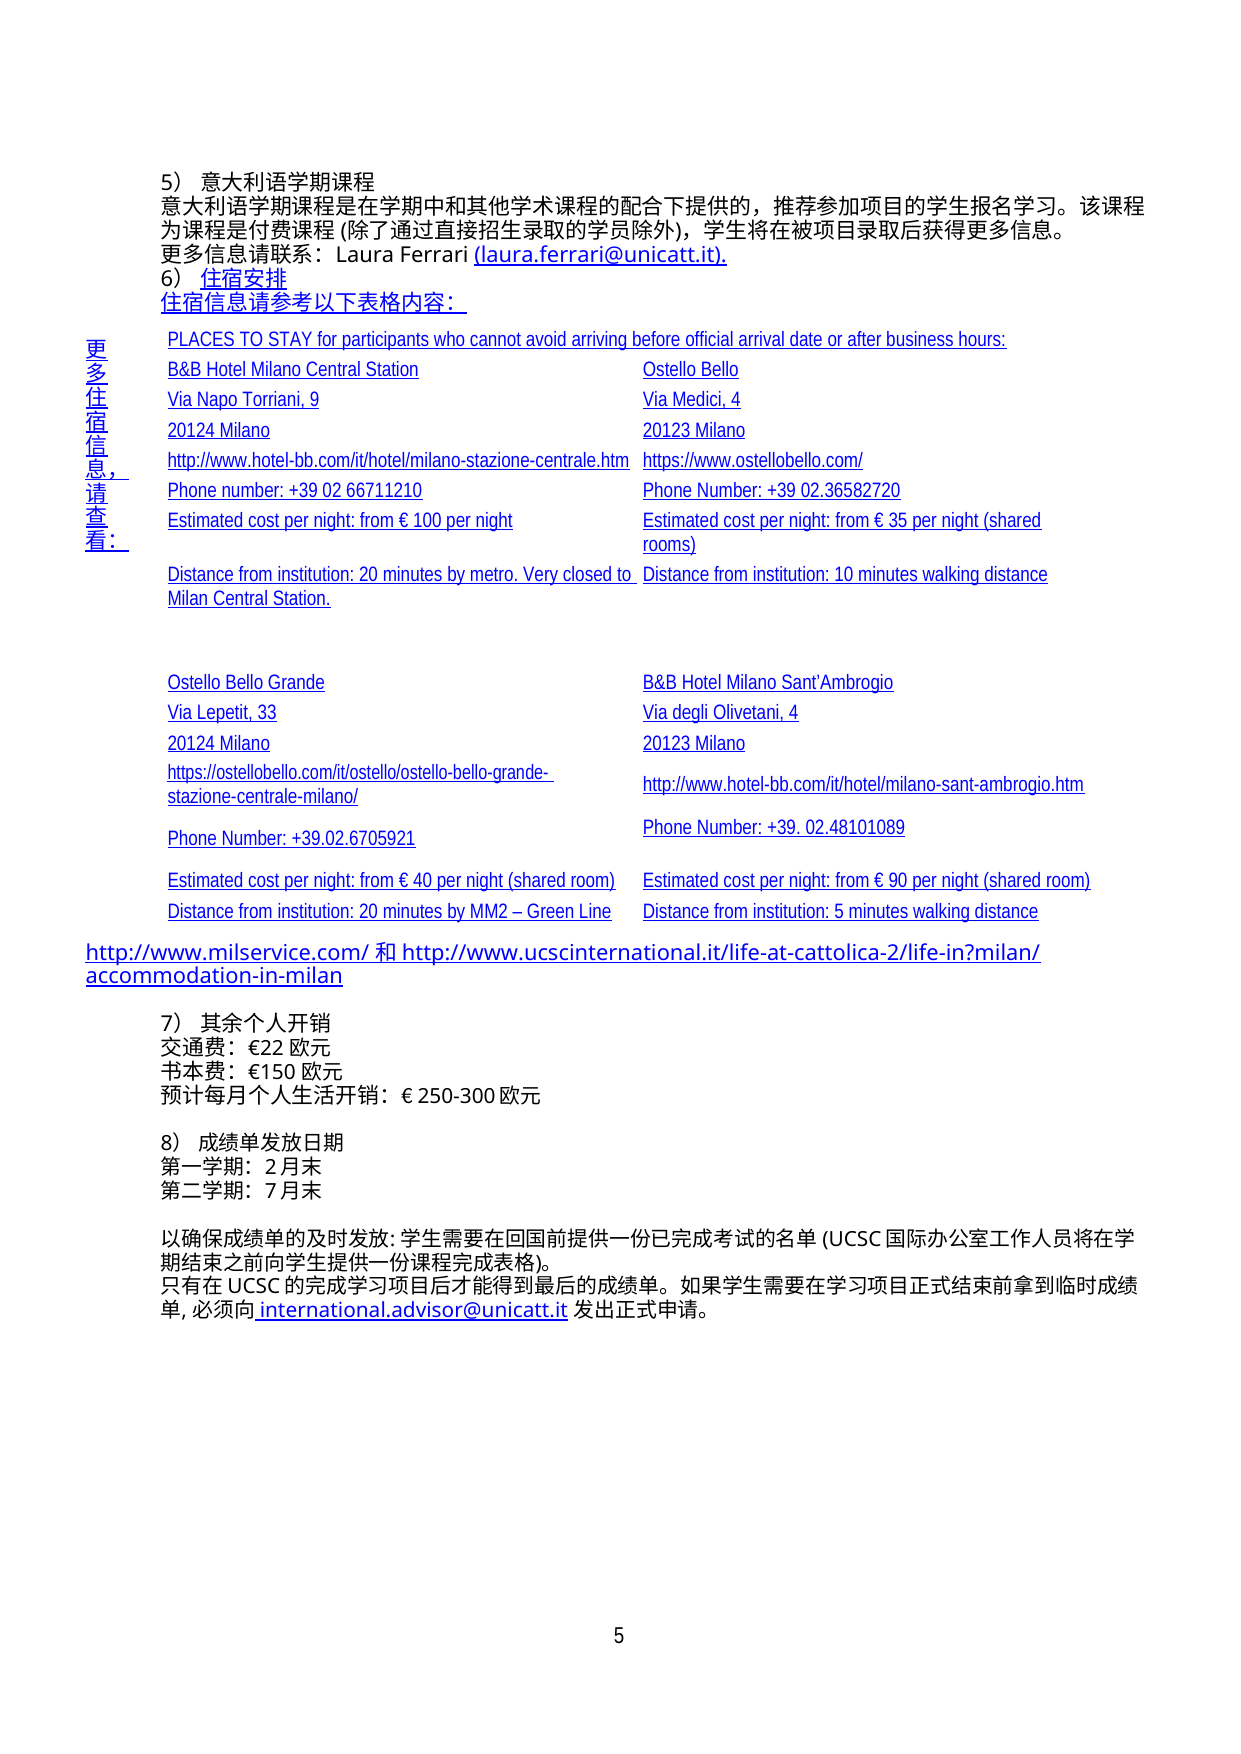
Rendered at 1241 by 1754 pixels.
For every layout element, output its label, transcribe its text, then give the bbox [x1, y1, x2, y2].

list 其余个人开销 [85, 1012, 1151, 1036]
table_cell 20123 Milano [637, 727, 1112, 757]
list 住宿安排 [85, 267, 1151, 291]
table_header PLACES TO STAY for participants who cannot avoid arriving before official arrival date or after business hours: [140, 327, 1112, 354]
table_cell Distance from institution: 10 minutes walking distance [637, 559, 1112, 640]
table_cell https://ostellobello.com/it/ostello/ostello-bello-grande- stazione-centrale-milano/ [140, 758, 637, 811]
table_cell Phone Number: +39.02.6705921 [140, 811, 637, 859]
text 预计每月个人生活开销：€ 250-300欧元 [160, 1084, 1151, 1108]
table_cell Ostello Bello Grande [140, 640, 637, 697]
text 书本费：€150 欧元 [160, 1060, 1151, 1084]
text 只有在UCSC的完成学习项目后才能得到最后的成绩单。如果学生需要在学习项目正式结束前拿到临时成绩单, 必须向 international.advisor@unicatt.it 发出正式申请。 [160, 1275, 1151, 1322]
text 住宿信息请参考以下表格内容： [160, 291, 1151, 315]
list 成绩单发放日期 [85, 1132, 1151, 1156]
table_cell Ostello Bello [637, 354, 1112, 384]
table_cell http://www.hotel-bb.com/it/hotel/milano-stazione-centrale.htm [140, 445, 637, 475]
text 更多住宿信息，请查看：http://www.milservice.com/ 和 http://www.ucscinternational.it/life-at-cattolica-2/life-in?milan/accommodation-in-milan [85, 339, 1151, 988]
table_cell Via Lepetit, 33 [140, 697, 637, 727]
table_cell Via Medici, 4 [637, 384, 1112, 414]
table_cell Phone Number: +39. 02.48101089 [637, 811, 1112, 859]
text 以确保成绩单的及时发放: 学生需要在回国前提供一份已完成考试的名单 (UCSC国际办公室工作人员将在学期结束之前向学生提供一份课程完成表格)。 [160, 1227, 1151, 1275]
table_cell Phone Number: +39 02.36582720 [637, 475, 1112, 505]
table_cell Distance from institution: 20 minutes by MM2 – Green Line [140, 896, 637, 941]
text 交通费：€22 欧元 [160, 1036, 1151, 1060]
table_cell Distance from institution: 20 minutes by metro. Very closed to Milan Central Station. [140, 559, 637, 640]
table_cell B&B Hotel Milano Sant’Ambrogio [637, 640, 1112, 697]
table_cell Estimated cost per night: from € 90 per night (shared room) [637, 859, 1112, 896]
text 第二学期：7月末 [160, 1179, 1151, 1203]
table_cell 20124 Milano [140, 415, 637, 445]
table_cell B&B Hotel Milano Central Station [140, 354, 637, 384]
table_cell Phone number: +39 02 66711210 [140, 475, 637, 505]
table_cell Distance from institution: 5 minutes walking distance [637, 896, 1112, 941]
table_cell Estimated cost per night: from € 100 per night [140, 505, 637, 559]
text 意大利语学期课程是在学期中和其他学术课程的配合下提供的，推荐参加项目的学生报名学习。该课程为课程是付费课程 (除了通过直接招生录取的学员除外)，学生将在被项目录取后获得更多信息。 [160, 196, 1151, 243]
table_cell 20123 Milano [637, 415, 1112, 445]
table_cell Estimated cost per night: from € 40 per night (shared room) [140, 859, 637, 896]
table_cell 20124 Milano [140, 727, 637, 757]
list 意大利语学期课程 [85, 172, 1151, 196]
table_cell Estimated cost per night: from € 35 per night (shared rooms) [637, 505, 1112, 559]
table_cell http://www.hotel-bb.com/it/hotel/milano-sant-ambrogio.htm [637, 758, 1112, 811]
table_cell https://www.ostellobello.com/ [637, 445, 1112, 475]
table_cell Via degli Olivetani, 4 [637, 697, 1112, 727]
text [160, 243, 1151, 267]
table_cell Via Napo Torriani, 9 [140, 384, 637, 414]
text 第一学期：2月末 [160, 1156, 1151, 1179]
